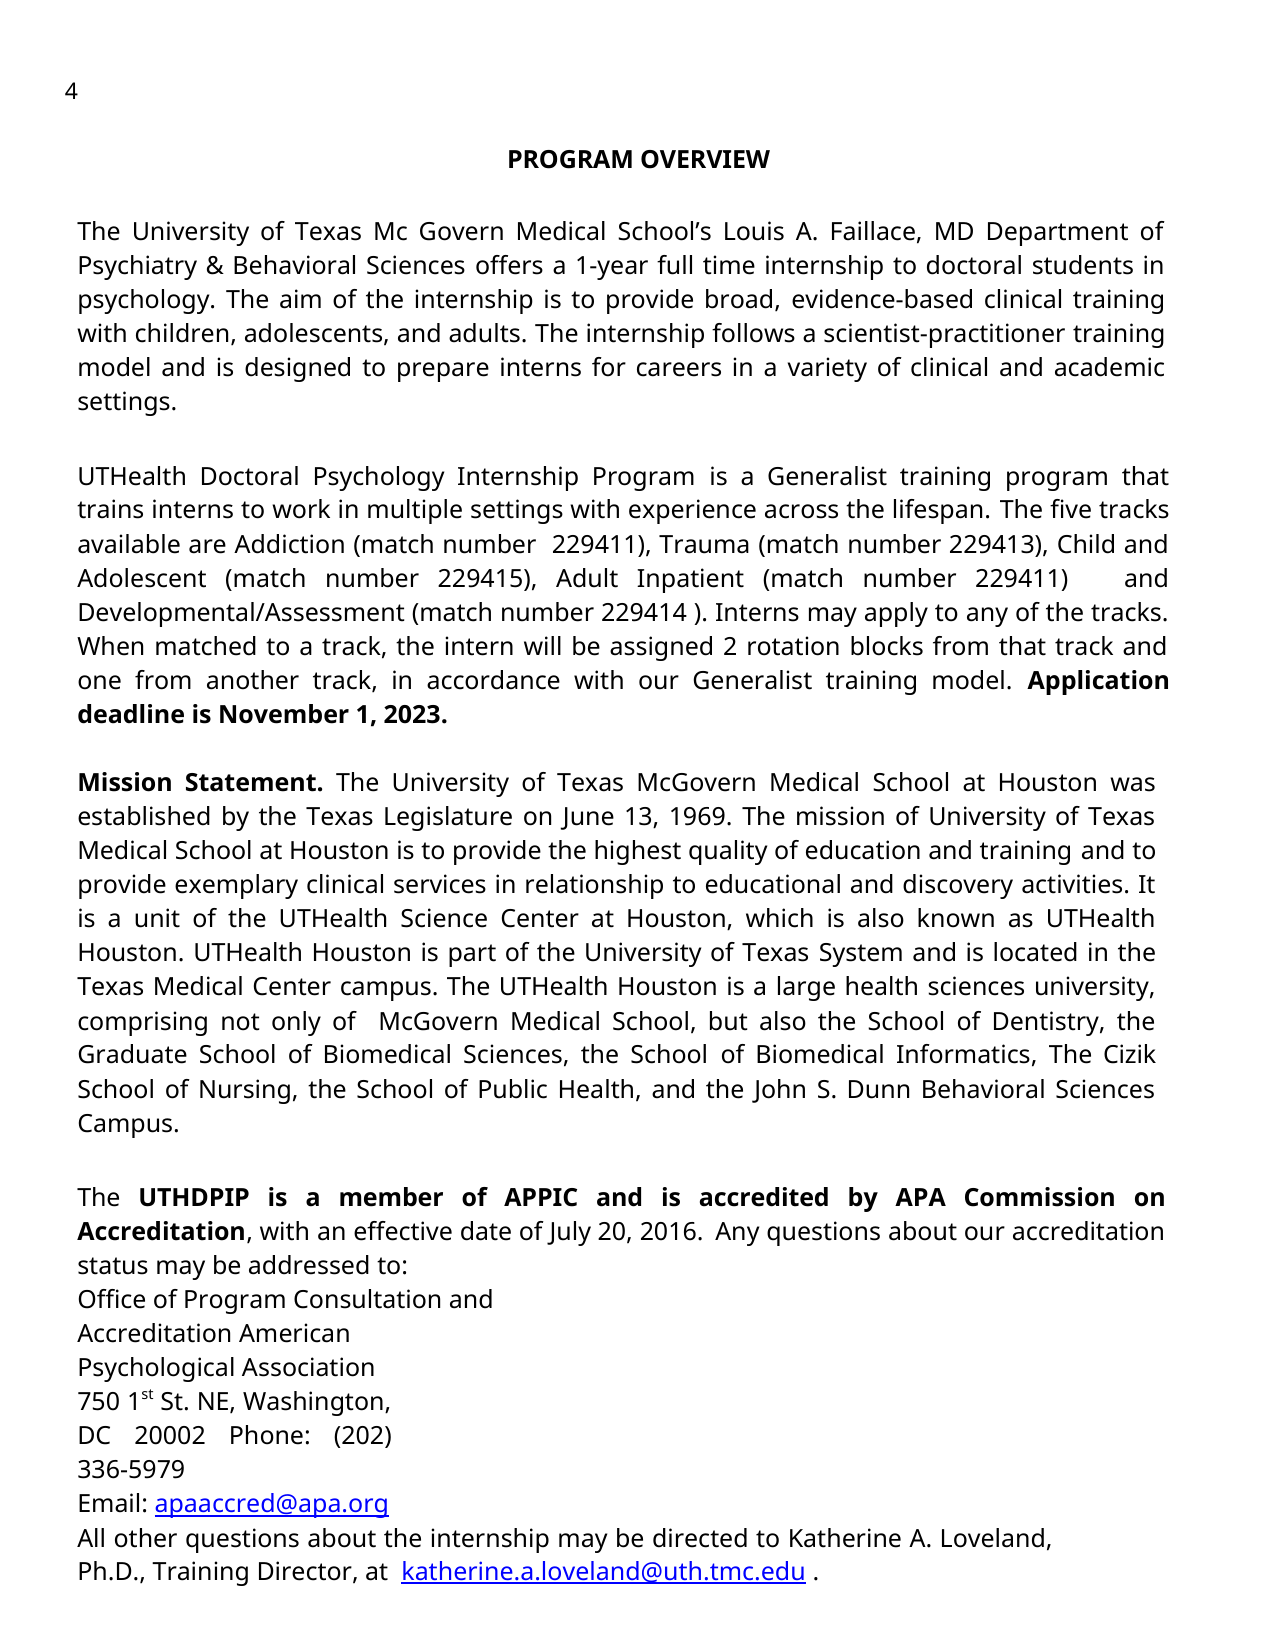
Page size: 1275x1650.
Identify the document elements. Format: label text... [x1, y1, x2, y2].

text Office of Program Consultation and Accreditation American Psychological Association [77, 1282, 501, 1384]
text UTHealth Doctoral Psychology Internship Program is a Generalist training program that trains interns to work in multiple settings with experience across the lifespan. The five tracks available are Addiction (match number 229411), Trauma (match number 229413), Child and Adolescent (match number 229415), Adult Inpatient (match number 229411) and Developmental/Assessment (match number 229414 ). Interns may apply to any of the tracks. When matched to a track, the intern will be assigned 2 rotation blocks from that track and one from another track, in accordance with our Generalist training model. Application deadline is November 1, 2023. [77, 458, 1170, 731]
text All other questions about the internship may be directed to Katherine A. Loveland, Ph.D., Training Director, at katherine.a.loveland@uth.tmc.edu . [77, 1520, 1054, 1587]
text Email: apaaccred@apa.org [77, 1486, 1212, 1520]
text PROGRAM OVERVIEW [64, 142, 1212, 176]
text The University of Texas Mc Govern Medical School’s Louis A. Faillace, MD Department of Psychiatry & Behavioral Sciences offers a 1-year full time internship to doctoral students in psychology. The aim of the internship is to provide broad, evidence-based clinical training with children, adolescents, and adults. The internship follows a scientist-practitioner training model and is designed to prepare interns for careers in a variety of clinical and academic settings. [77, 214, 1165, 418]
text The UTHDPIP is a member of APPIC and is accredited by APA Commission on Accreditation, with an effective date of July 20, 2016. Any questions about our accreditation status may be addressed to: [77, 1179, 1165, 1282]
text 750 1st St. NE, Washington, DC 20002 Phone: (202) 336-5979 [77, 1384, 391, 1486]
text Mission Statement. The University of Texas McGovern Medical School at Houston was established by the Texas Legislature on June 13, 1969. The mission of University of Texas Medical School at Houston is to provide the highest quality of education and training and to provide exemplary clinical services in relationship to educational and discovery activities. It is a unit of the UTHealth Science Center at Houston, which is also known as UTHealth Houston. UTHealth Houston is part of the University of Texas System and is located in the Texas Medical Center campus. The UTHealth Houston is a large health sciences university, comprising not only of McGovern Medical School, but also the School of Dentistry, the Graduate School of Biomedical Sciences, the School of Biomedical Informatics, The Cizik School of Nursing, the School of Public Health, and the John S. Dunn Behavioral Sciences Campus. [77, 765, 1156, 1139]
